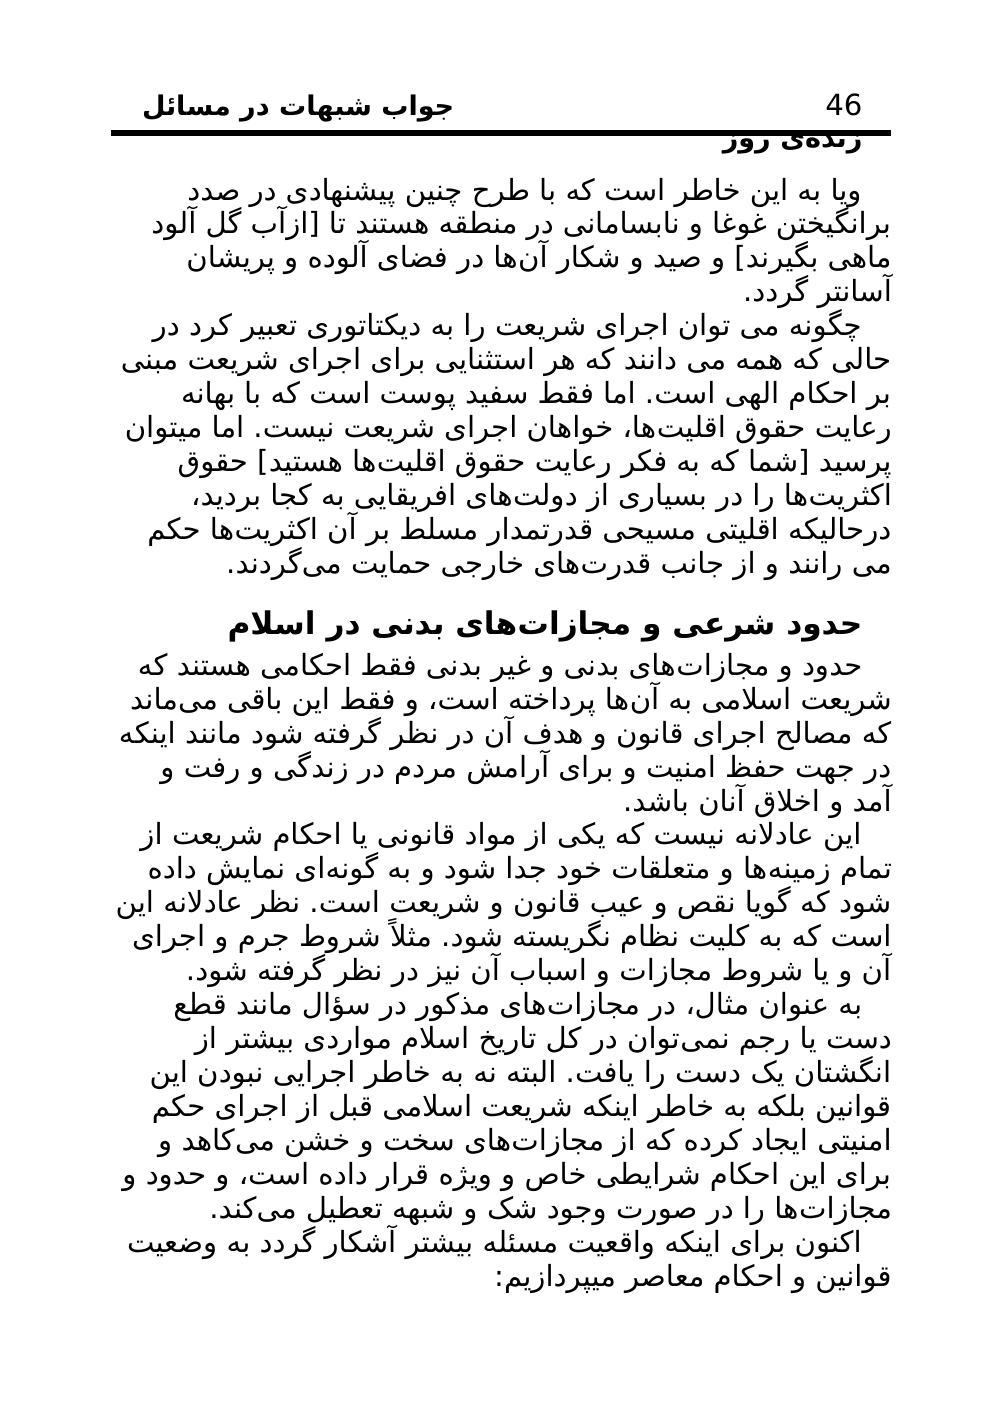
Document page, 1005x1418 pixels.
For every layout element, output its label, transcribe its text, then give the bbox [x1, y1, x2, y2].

text به عنوان مثال، در مجازات‌های مذکور در سؤال مانند قطع دست یا رجم نمی‌توان در کل تاریخ اسلام مواردی بیشتر از انگشتان یک دست را یافت. البته نه به خاطر اجرایی نبودن این قوانین بلکه به خاطر اینکه شریعت اسلامی قبل از اجرای حکم امنیتی ایجاد کرده که از مجازات‌های سخت و خشن می‌کاهد و برای این احکام شرایطی خاص و ویژه قرار داده است، و حدود و مجازات‌ها را در صورت وجود شک و شبهه تعطیل می‌کند. [112, 988, 892, 1225]
text حدود و مجازات‌های بدنی و غیر بدنی فقط احکامی هستند که شریعت اسلامی به آن‌ها پرداخته است، و فقط این باقی می‌ماند که مصالح اجرای قانون و هدف آن در نظر گرفته شود مانند اینکه در جهت حفظ امنیت و برای آرامش مردم در زندگی و رفت و آمد و اخلاق آنان باشد. [112, 648, 892, 818]
text اکنون برای اینکه واقعیت مسئله بیشتر آشکار گردد به وضعیت قوانین و احکام معاصر میپردازیم: [112, 1225, 892, 1293]
text ویا به این خاطر است که با طرح چنین پیشنهادی در صدد برانگیختن غوغا و نابسامانی در منطقه هستند تا [ازآب گل آلود ماهی بگیرند] و صید و شکار آن‌ها در فضای آلوده و پریشان آسانتر گردد. [112, 173, 892, 309]
text چگونه می توان اجرای شریعت را به دیکتاتوری تعبیر کرد در حالی که همه می دانند که هر استثنایی برای اجرای شریعت مبنی بر احکام الهی است. اما فقط سفید پوست است که با بهانه رعایت حقوق اقلیت‌ها، خواهان اجرای شریعت نیست. اما میتوان پرسید [شما که به فکر رعایت حقوق اقلیت‌ها هستید] حقوق اکثریت‌ها را در بسیاری از دولت‌های افریقایی به کجا بردید، درحالیکه اقلیتی مسیحی قدرتمدار مسلط بر آن اکثریت‌ها حکم می رانند و از جانب قدرت‌های خارجی حمایت می‌گردند. [112, 309, 892, 580]
text این عادلانه نیست که یکی از مواد قانونی یا احکام شریعت از تمام زمینه‌ها و متعلقات خود جدا شود و به گونه‌ای نمایش داده شود که گویا نقص و عیب قانون و شریعت است. نظر عادلانه این است که به کلیت نظام نگریسته شود. مثلاً شروط جرم و اجرای آن و یا شروط مجازات و اسباب آن نیز در نظر گرفته شود. [112, 818, 892, 988]
text حدود شرعی و مجازات‌های بدنی در اسلام [112, 605, 862, 642]
